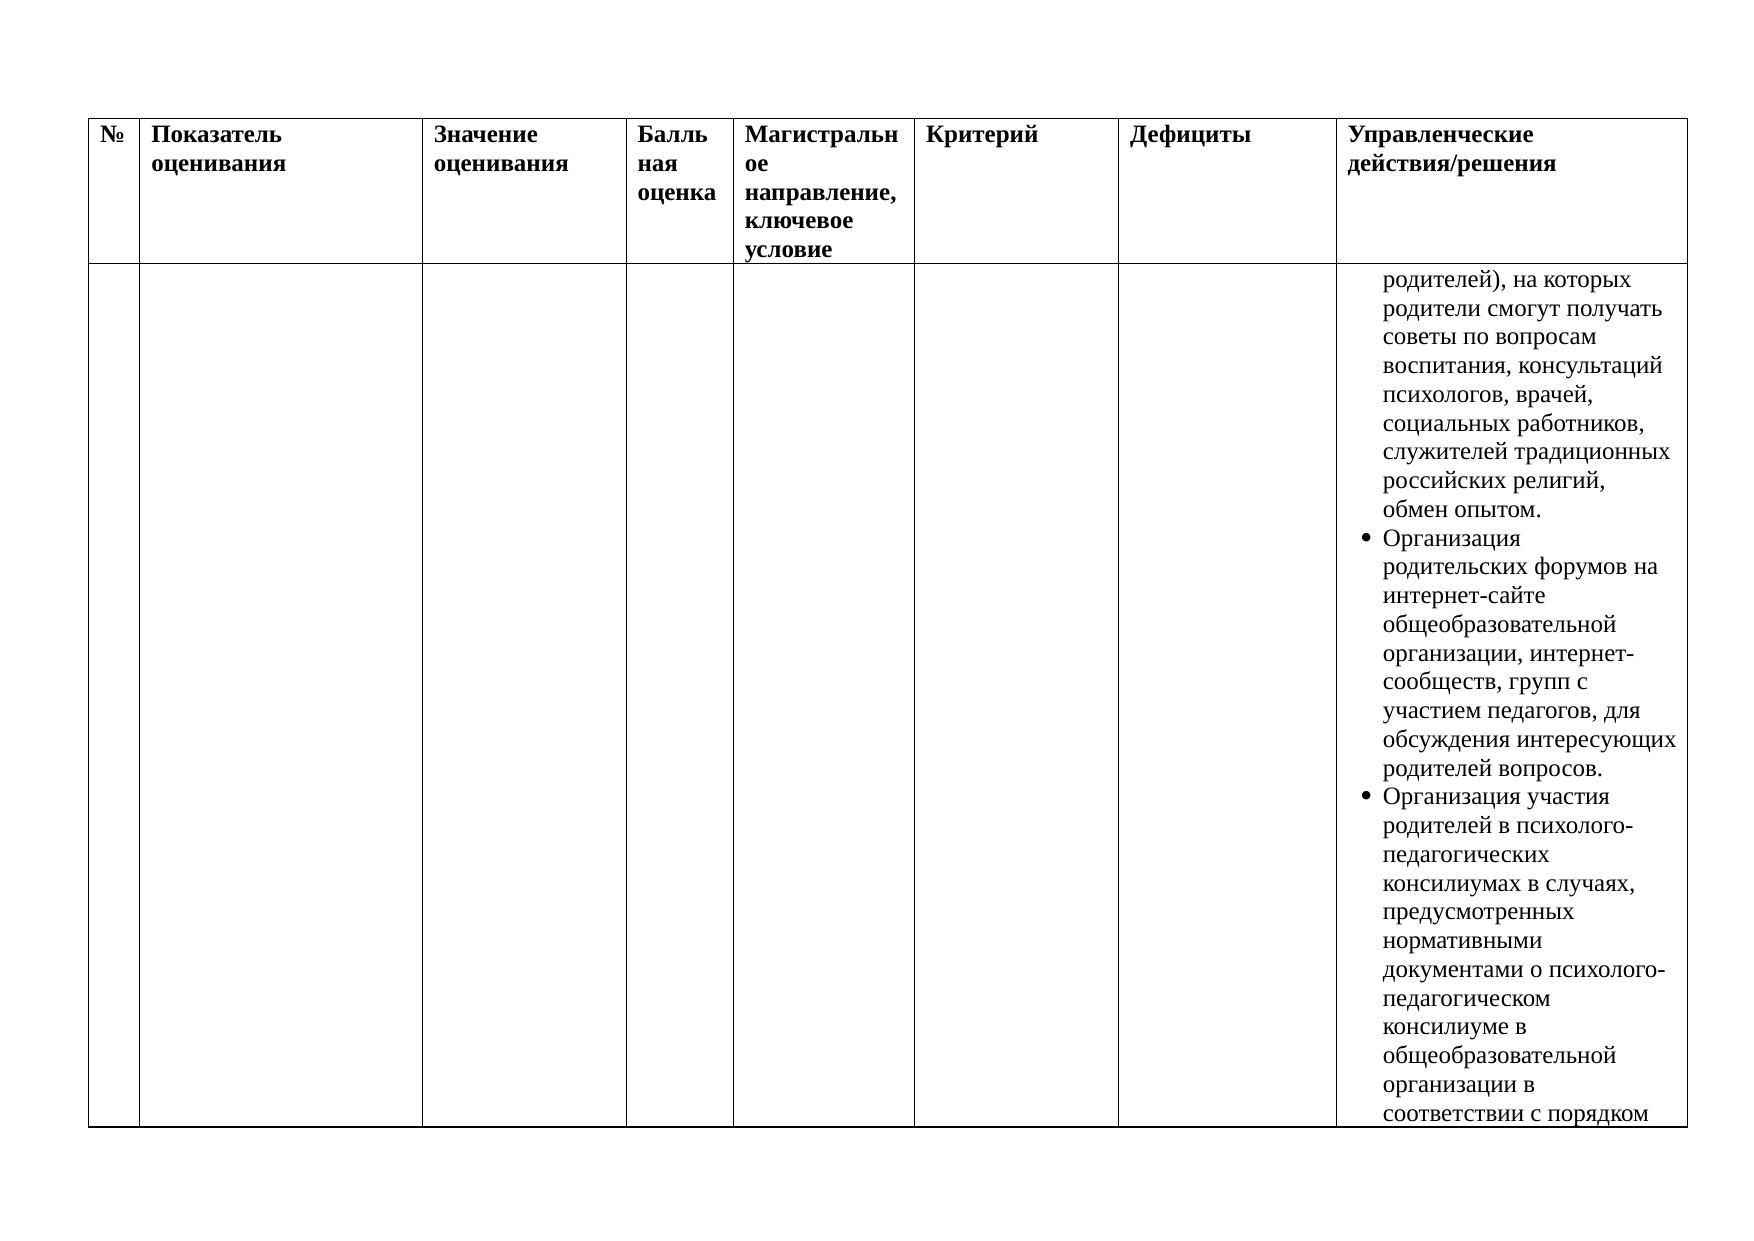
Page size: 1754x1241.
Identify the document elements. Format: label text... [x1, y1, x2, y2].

table_header № [89, 119, 139, 263]
table_header Управленческие действия/решения [1337, 119, 1687, 263]
table_header Значение оценивания [423, 119, 626, 263]
table_header Дефициты [1119, 119, 1336, 263]
table_header Показатель оценивания [140, 119, 422, 263]
table_header Магистральное направление, ключевое условие [734, 119, 914, 263]
table_header Балльная оценка [627, 119, 733, 263]
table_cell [1337, 264, 1687, 1126]
table_header Критерий [915, 119, 1118, 263]
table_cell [1119, 264, 1336, 1126]
